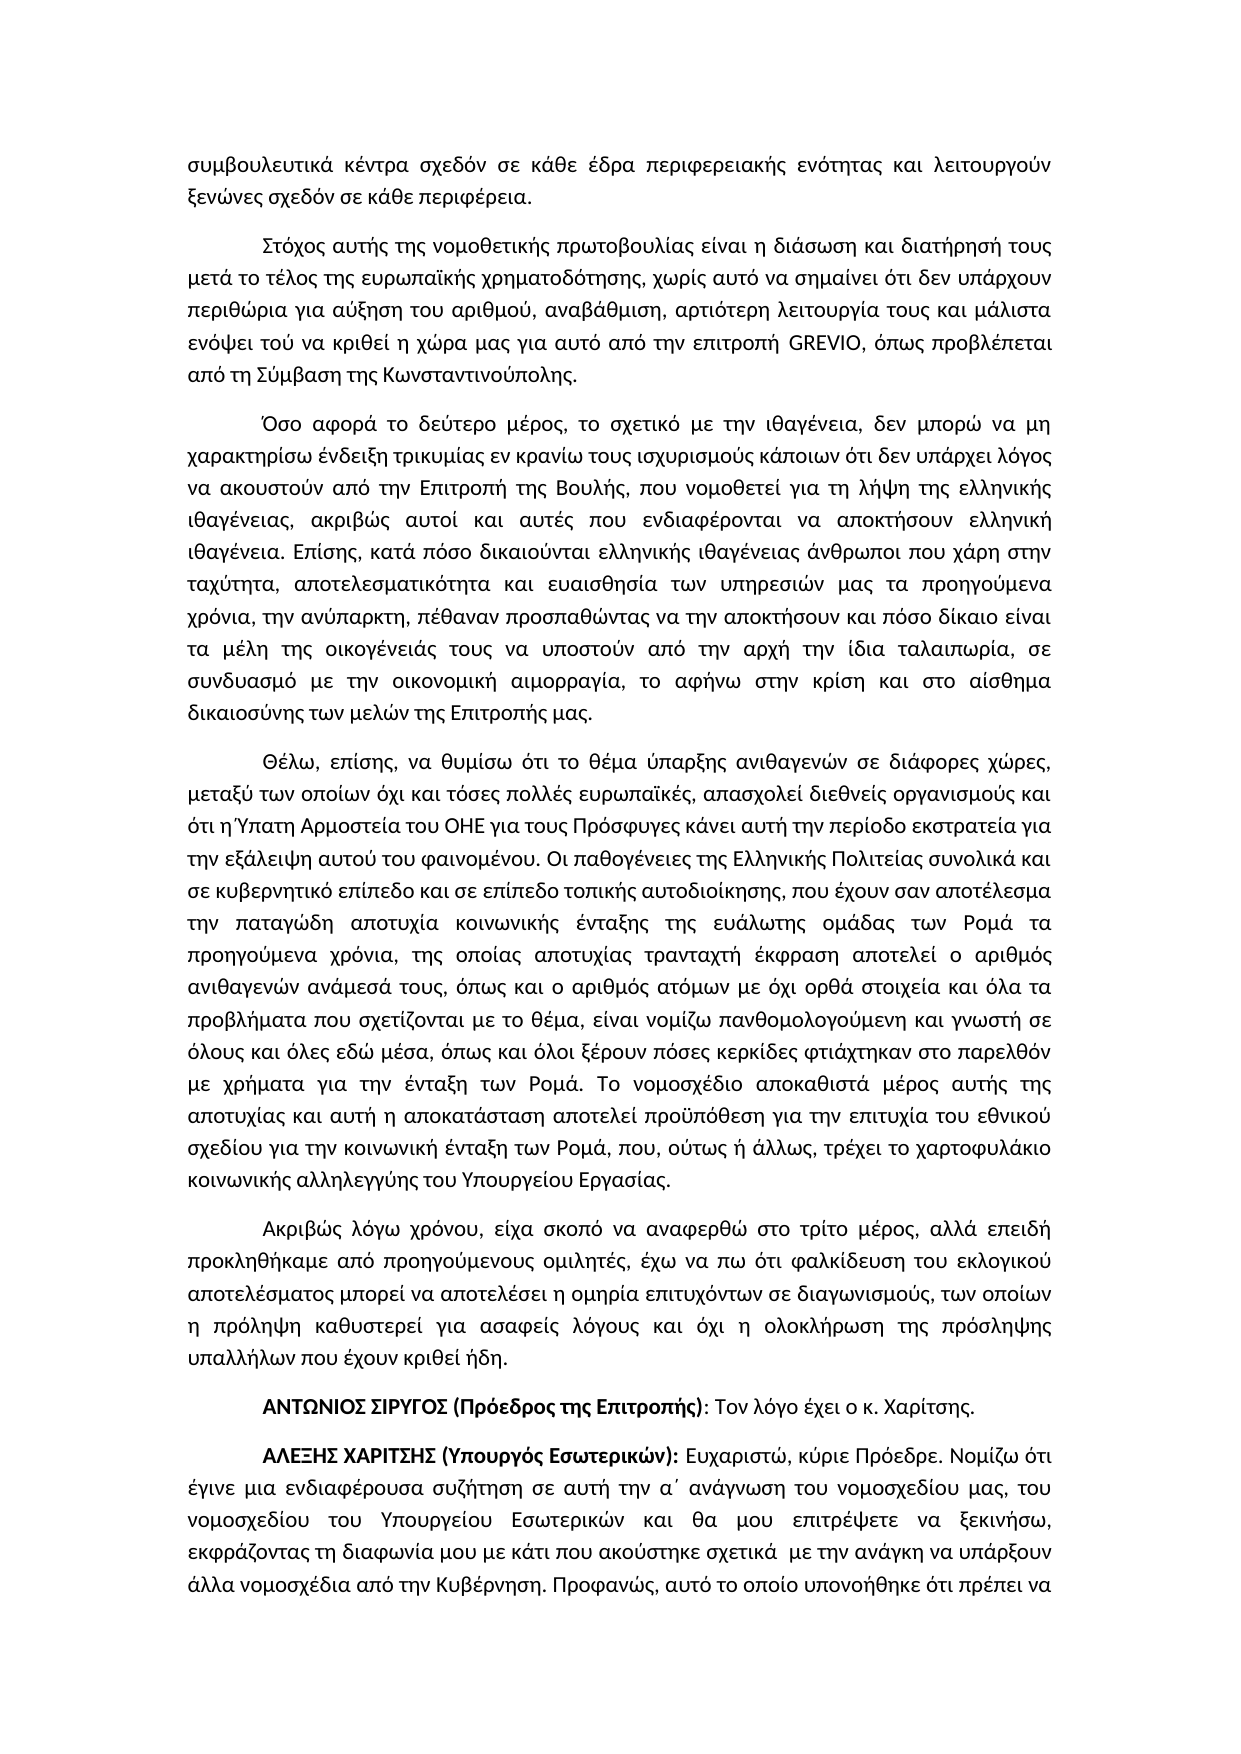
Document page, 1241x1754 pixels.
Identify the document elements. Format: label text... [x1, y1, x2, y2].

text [187, 150, 1053, 210]
text ΑΝΤΩΝΙΟΣ ΣΙΡΥΓΟΣ (Πρόεδρος της Επιτροπής): Τον λόγο έχει ο κ. Χαρίτσης. [187, 1392, 1053, 1420]
text Ακριβώς λόγω χρόνου, είχα σκοπό να αναφερθώ στο τρίτο μέρος, αλλά επειδή προκληθήκαμε από προηγούμενους ομιλητές, έχω να πω ότι φαλκίδευση του εκλογικού αποτελέσματος μπορεί να αποτελέσει η ομηρία επιτυχόντων σε διαγωνισμούς, των οποίων η πρόληψη καθυστερεί για ασαφείς λόγους και όχι η ολοκλήρωση της πρόσληψης υπαλλήλων που έχουν κριθεί ήδη. [187, 1214, 1053, 1371]
text Θέλω, επίσης, να θυμίσω ότι το θέμα ύπαρξης ανιθαγενών σε διάφορες χώρες, μεταξύ των οποίων όχι και τόσες πολλές ευρωπαϊκές, απασχολεί διεθνείς οργανισμούς και ότι η Ύπατη Αρμοστεία του ΟΗΕ για τους Πρόσφυγες κάνει αυτή την περίοδο εκστρατεία για την εξάλειψη αυτού του φαινομένου. Οι παθογένειες της Ελληνικής Πολιτείας συνολικά και σε κυβερνητικό επίπεδο και σε επίπεδο τοπικής αυτοδιοίκησης, που έχουν σαν αποτέλεσμα την παταγώδη αποτυχία κοινωνικής ένταξης της ευάλωτης ομάδας των Ρομά τα προηγούμενα χρόνια, της οποίας αποτυχίας τρανταχτή έκφραση αποτελεί ο αριθμός ανιθαγενών ανάμεσά τους, όπως και ο αριθμός ατόμων με όχι ορθά στοιχεία και όλα τα προβλήματα που σχετίζονται με το θέμα, είναι νομίζω πανθομολογούμενη και γνωστή σε όλους και όλες εδώ μέσα, όπως και όλοι ξέρουν πόσες κερκίδες φτιάχτηκαν στο παρελθόν με χρήματα για την ένταξη των Ρομά. Το νομοσχέδιο αποκαθιστά μέρος αυτής της αποτυχίας και αυτή η αποκατάσταση αποτελεί προϋπόθεση για την επιτυχία του εθνικού σχεδίου για την κοινωνική ένταξη των Ρομά, που, ούτως ή άλλως, τρέχει το χαρτοφυλάκιο κοινωνικής αλληλεγγύης του Υπουργείου Εργασίας. [187, 747, 1053, 1194]
text Στόχος αυτής της νομοθετικής πρωτοβουλίας είναι η διάσωση και διατήρησή τους μετά το τέλος της ευρωπαϊκής χρηματοδότησης, χωρίς αυτό να σημαίνει ότι δεν υπάρχουν περιθώρια για αύξηση του αριθμού, αναβάθμιση, αρτιότερη λειτουργία τους και μάλιστα ενόψει τού να κριθεί η χώρα μας για αυτό από την επιτροπή GREVIO, όπως προβλέπεται από τη Σύμβαση της Κωνσταντινούπολης. [187, 231, 1053, 388]
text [187, 1441, 1053, 1598]
text Όσο αφορά το δεύτερο μέρος, το σχετικό με την ιθαγένεια, δεν μπορώ να μη χαρακτηρίσω ένδειξη τρικυμίας εν κρανίω τους ισχυρισμούς κάποιων ότι δεν υπάρχει λόγος να ακουστούν από την Επιτροπή της Βουλής, που νομοθετεί για τη λήψη της ελληνικής ιθαγένειας, ακριβώς αυτοί και αυτές που ενδιαφέρονται να αποκτήσουν ελληνική ιθαγένεια. Επίσης, κατά πόσο δικαιούνται ελληνικής ιθαγένειας άνθρωποι που χάρη στην ταχύτητα, αποτελεσματικότητα και ευαισθησία των υπηρεσιών μας τα προηγούμενα χρόνια, την ανύπαρκτη, πέθαναν προσπαθώντας να την αποκτήσουν και πόσο δίκαιο είναι τα μέλη της οικογένειάς τους να υποστούν από την αρχή την ίδια ταλαιπωρία, σε συνδυασμό με την οικονομική αιμορραγία, το αφήνω στην κρίση και στο αίσθημα δικαιοσύνης των μελών της Επιτροπής μας. [187, 409, 1053, 726]
